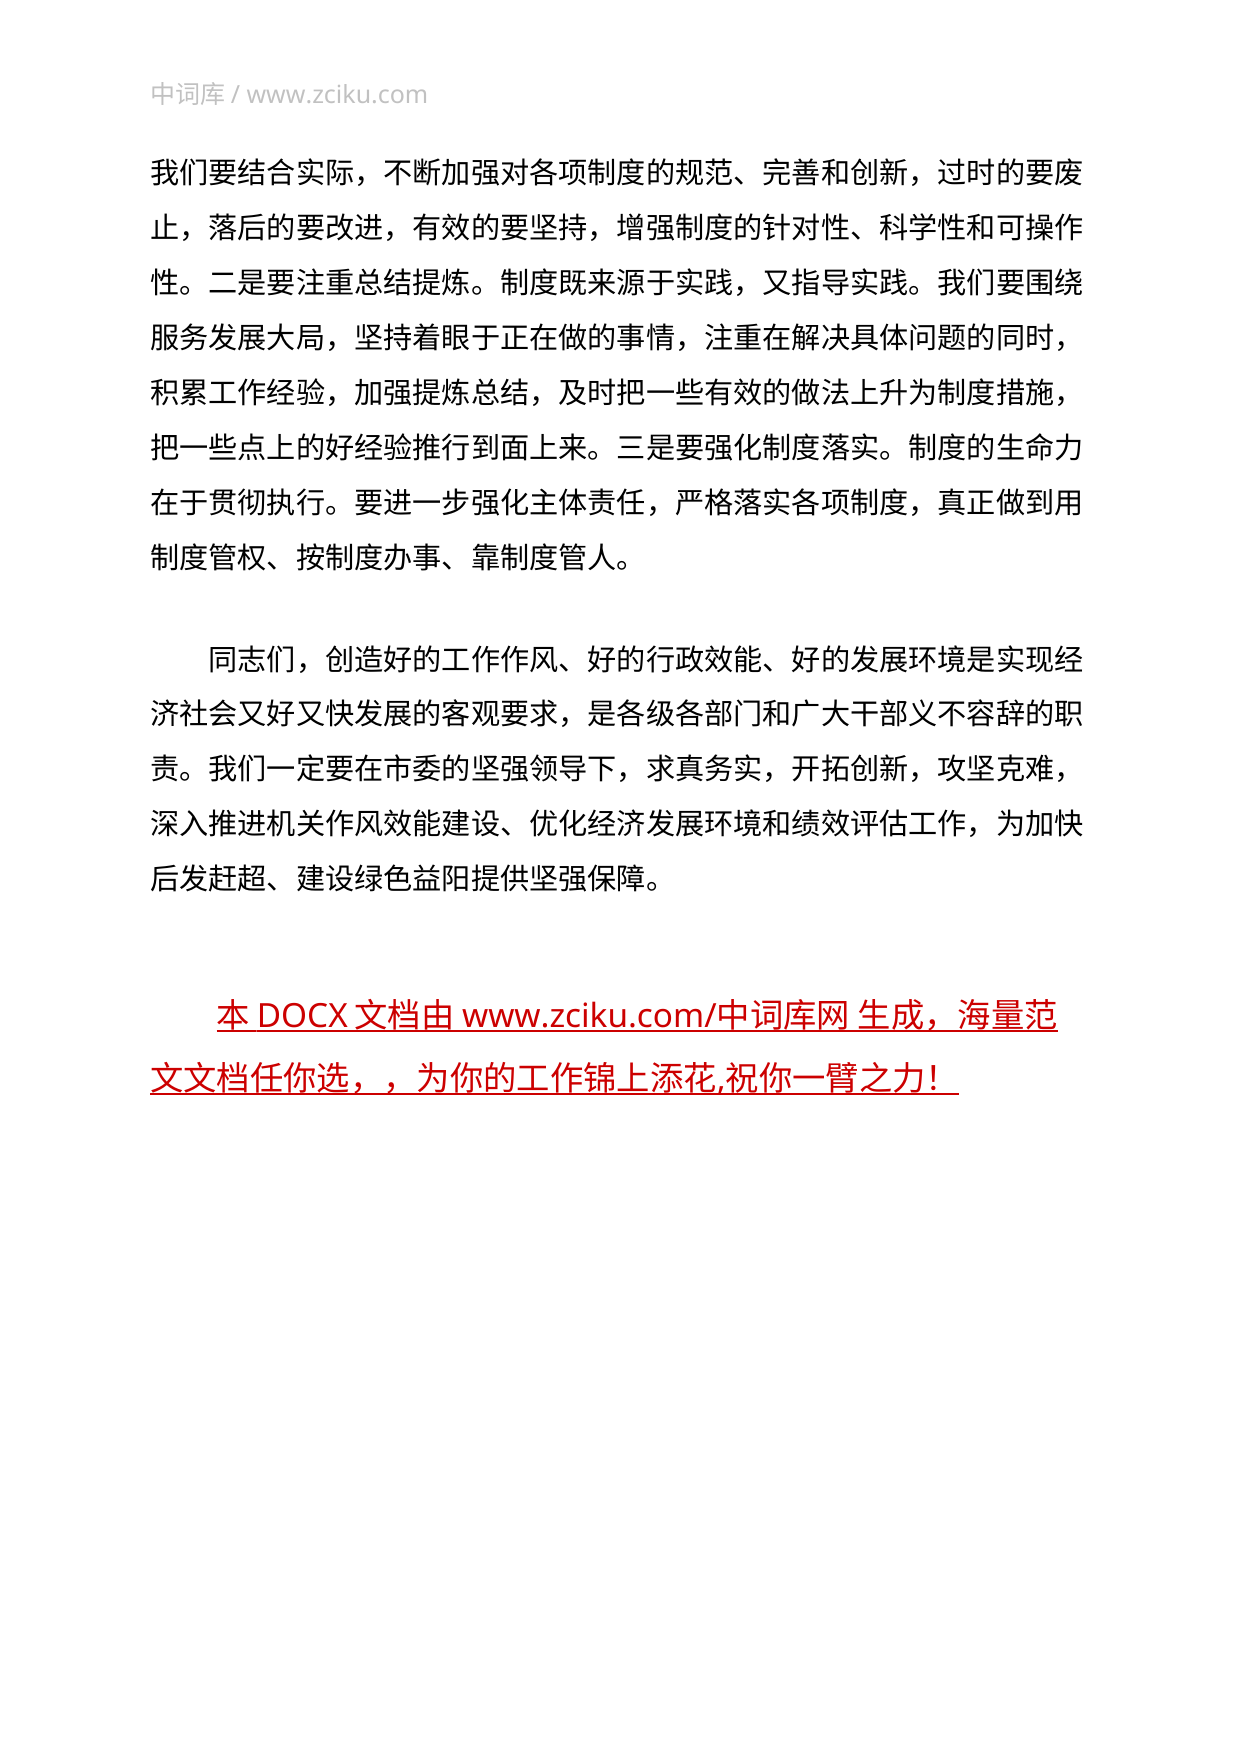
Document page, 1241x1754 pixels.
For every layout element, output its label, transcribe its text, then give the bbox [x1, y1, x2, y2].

text 本DOCX文档由 www.zciku.com/中词库网 生成，海量范文文档任你选，，为你的工作锦上添花,祝你一臂之力！ [150, 989, 1090, 1100]
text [150, 150, 1090, 577]
text 同志们，创造好的工作作风、好的行政效能、好的发展环境是实现经济社会又好又快发展的客观要求，是各级各部门和广大干部义不容辞的职责。我们一定要在市委的坚强领导下，求真务实，开拓创新，攻坚克难，深入推进机关作风效能建设、优化经济发展环境和绩效评估工作，为加快后发赶超、建设绿色益阳提供坚强保障。 [150, 636, 1090, 898]
